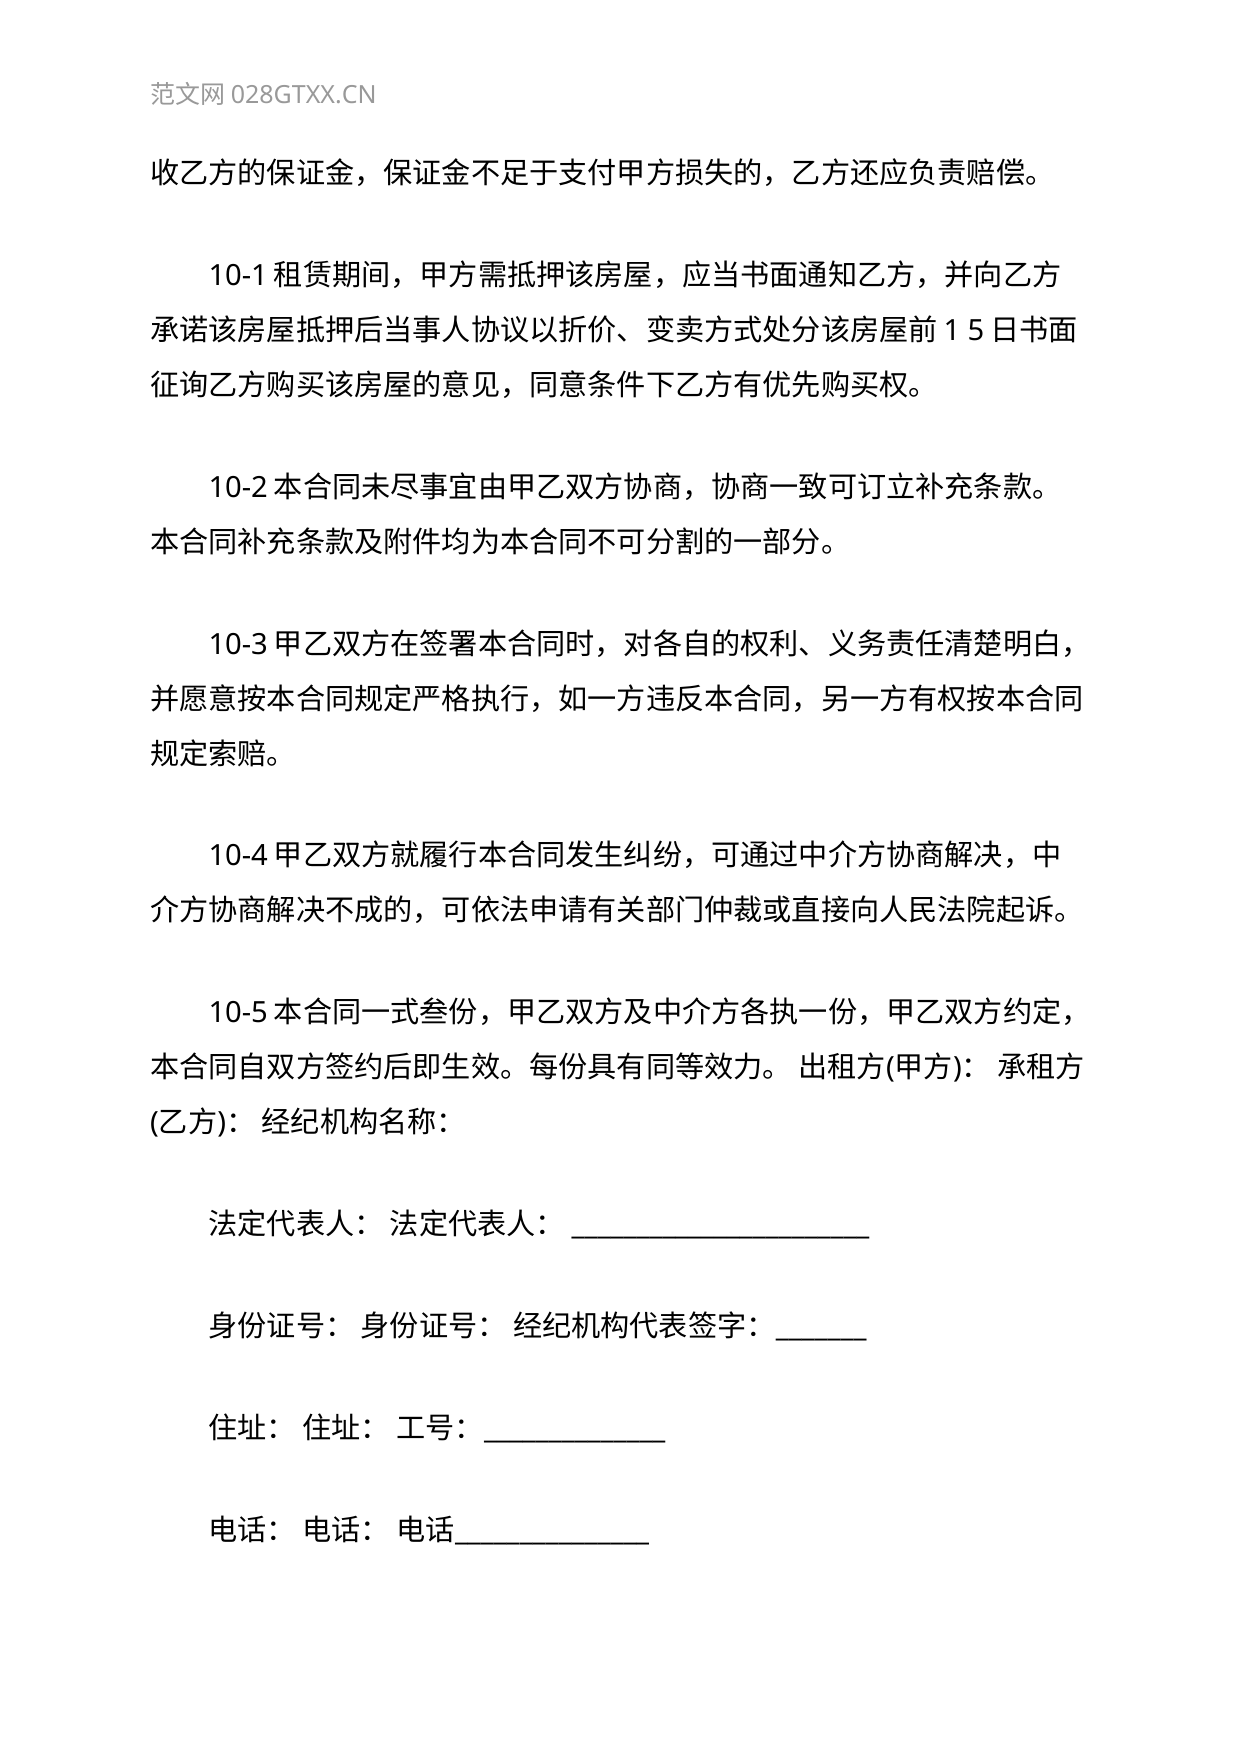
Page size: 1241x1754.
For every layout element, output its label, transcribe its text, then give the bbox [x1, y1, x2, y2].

text 电话： 电话： 电话_______________ [150, 1507, 1090, 1549]
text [150, 150, 1090, 192]
text 10-4甲乙双方就履行本合同发生纠纷，可通过中介方协商解决，中介方协商解决不成的，可依法申请有关部门仲裁或直接向人民法院起诉。 [150, 832, 1090, 929]
text 10-3甲乙双方在签署本合同时，对各自的权利、义务责任清楚明白，并愿意按本合同规定严格执行，如一方违反本合同，另一方有权按本合同规定索赔。 [150, 620, 1090, 772]
text 10-2本合同未尽事宜由甲乙双方协商，协商一致可订立补充条款。本合同补充条款及附件均为本合同不可分割的一部分。 [150, 463, 1090, 561]
text 住址： 住址： 工号：______________ [150, 1405, 1090, 1447]
text 法定代表人： 法定代表人： _______________________ [150, 1201, 1090, 1243]
text 10-1租赁期间，甲方需抵押该房屋，应当书面通知乙方，并向乙方承诺该房屋抵押后当事人协议以折价、变卖方式处分该房屋前1 5日书面征询乙方购买该房屋的意见，同意条件下乙方有优先购买权。 [150, 252, 1090, 404]
text 10-5本合同一式叁份，甲乙双方及中介方各执一份，甲乙双方约定，本合同自双方签约后即生效。每份具有同等效力。 出租方(甲方)： 承租方(乙方)： 经纪机构名称： [150, 989, 1090, 1141]
text 身份证号： 身份证号： 经纪机构代表签字：_______ [150, 1303, 1090, 1345]
